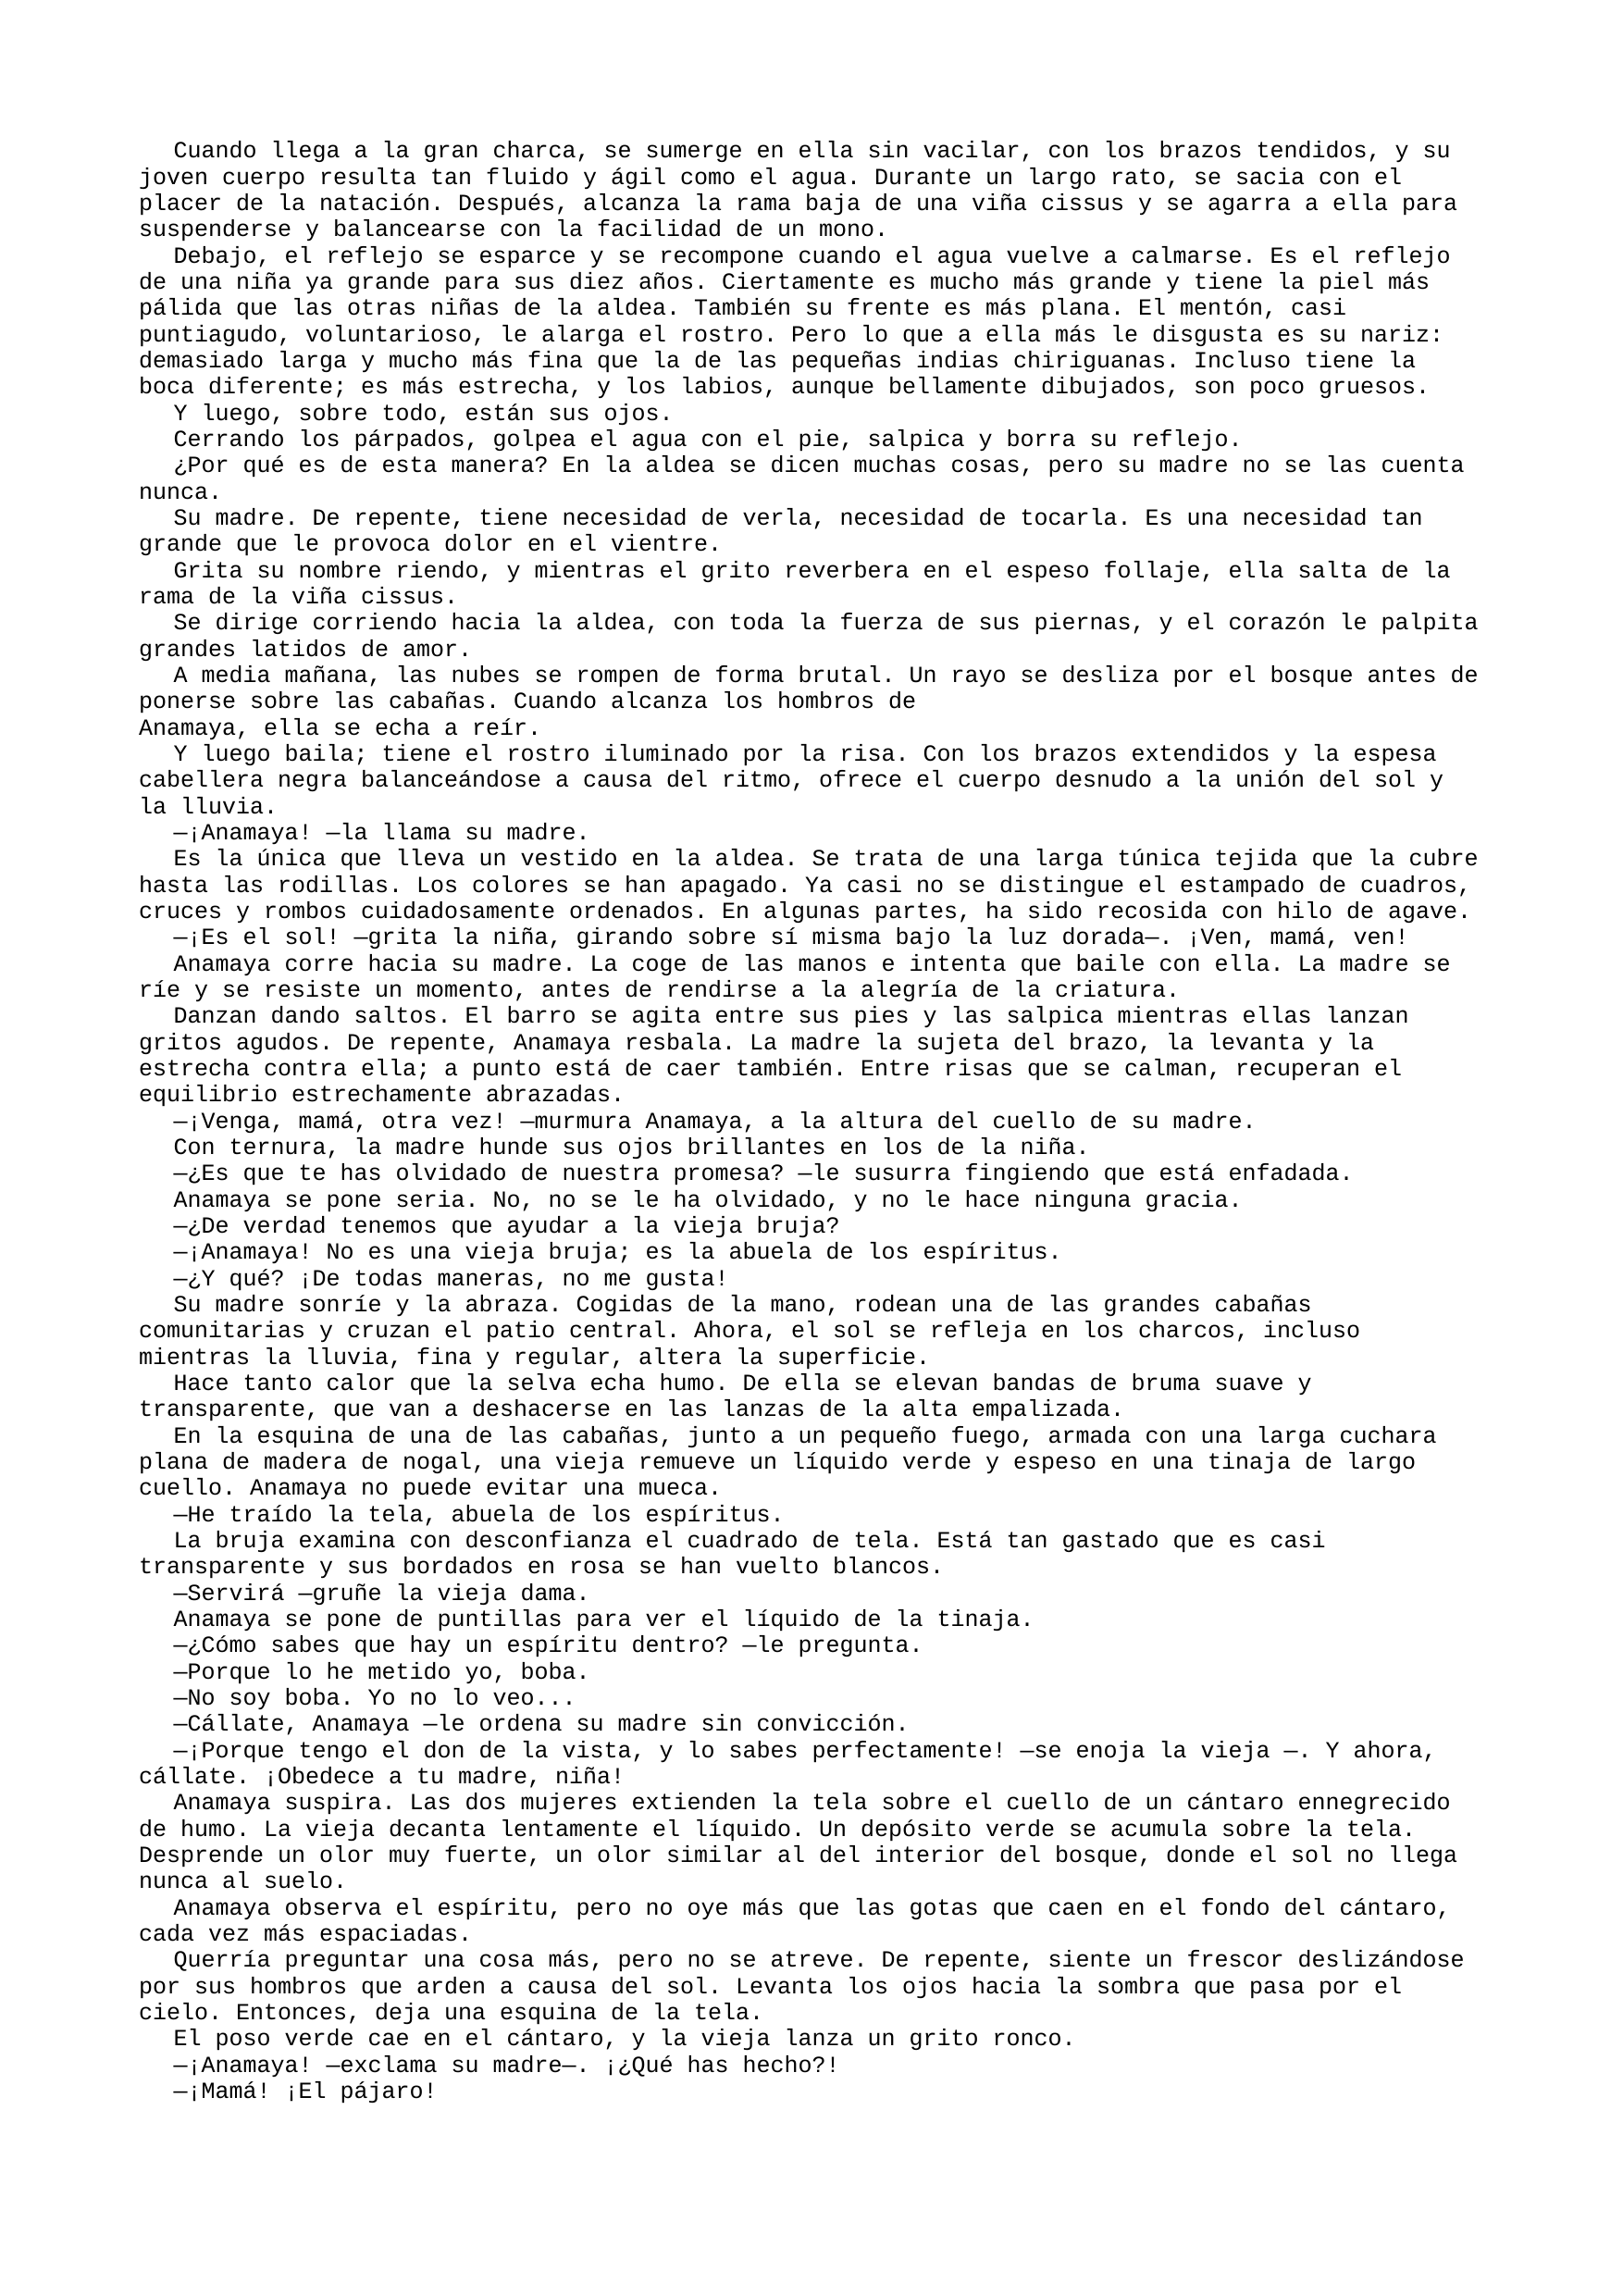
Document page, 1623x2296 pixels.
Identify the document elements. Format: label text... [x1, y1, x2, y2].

text —¿Cómo sabes que hay un espíritu dentro? —le pregunta. [139, 1633, 1484, 1659]
text —¡Anamaya! —exclama su madre—. ¡¿Qué has hecho?! [139, 2053, 1484, 2079]
text Su madre sonríe y la abraza. Cogidas de la mano, rodean una de las grandes cabañas comunitarias y cruzan el patio central. Ahora, el sol se refleja en los charcos, incluso mientras la lluvia, fina y regular, altera la superficie. [139, 1293, 1484, 1371]
text Anamaya corre hacia su madre. La coge de las manos e intenta que baile con ella. La madre se ríe y se resiste un momento, antes de rendirse a la alegría de la criatura. [139, 951, 1484, 1004]
text Y luego, sobre todo, están sus ojos. [139, 401, 1484, 428]
text —¿De verdad tenemos que ayudar a la vieja bruja? [139, 1214, 1484, 1240]
text —Porque lo he metido yo, boba. [139, 1659, 1484, 1686]
text —¡Mamá! ¡El pájaro! [139, 2079, 1484, 2105]
text Anamaya se pone de puntillas para ver el líquido de la tinaja. [139, 1607, 1484, 1633]
text —¡Es el sol! —grita la niña, girando sobre sí misma bajo la luz dorada—. ¡Ven, mamá, ven! [139, 925, 1484, 951]
text Con ternura, la madre hunde sus ojos brillantes en los de la niña. [139, 1136, 1484, 1161]
text —Cállate, Anamaya —le ordena su madre sin convicción. [139, 1712, 1484, 1738]
text Danzan dando saltos. El barro se agita entre sus pies y las salpica mientras ellas lanzan gritos agudos. De repente, Anamaya resbala. La madre la sujeta del brazo, la levanta y la estrecha contra ella; a punto está de caer también. Entre risas que se calman, recuperan el equilibrio estrechamente abrazadas. [139, 1004, 1484, 1109]
text —¿Es que te has olvidado de nuestra promesa? —le susurra fingiendo que está enfadada. [139, 1161, 1484, 1187]
text —¡Anamaya! —la llama su madre. [139, 821, 1484, 847]
text Anamaya observa el espíritu, pero no oye más que las gotas que caen en el fondo del cántaro, cada vez más espaciadas. [139, 1895, 1484, 1948]
text —¡Venga, mamá, otra vez! —murmura Anamaya, a la altura del cuello de su madre. [139, 1109, 1484, 1136]
text —¡Porque tengo el don de la vista, y lo sabes perfectamente! —se enoja la vieja —. Y ahora, cállate. ¡Obedece a tu madre, niña! [139, 1738, 1484, 1791]
text Es la única que lleva un vestido en la aldea. Se trata de una larga túnica tejida que la cubre hasta las rodillas. Los colores se han apagado. Ya casi no se distingue el estampado de cuadros, cruces y rombos cuidadosamente ordenados. En algunas partes, ha sido recosida con hilo de agave. [139, 847, 1484, 925]
text ¿Por qué es de esta manera? En la aldea se dicen muchas cosas, pero su madre no se las cuenta nunca. [139, 453, 1484, 506]
text Su madre. De repente, tiene necesidad de verla, necesidad de tocarla. Es una necesidad tan grande que le provoca dolor en el vientre. [139, 506, 1484, 558]
text —No soy boba. Yo no lo veo... [139, 1686, 1484, 1712]
text —Servirá —gruñe la vieja dama. [139, 1581, 1484, 1607]
text Cuando llega a la gran charca, se sumerge en ella sin vacilar, con los brazos tendidos, y su joven cuerpo resulta tan fluido y ágil como el agua. Durante un largo rato, se sacia con el placer de la natación. Después, alcanza la rama baja de una viña cissus y se agarra a ella para suspenderse y balancearse con la facilidad de un mono. [139, 139, 1484, 243]
text —¡Anamaya! No es una vieja bruja; es la abuela de los espíritus. [139, 1240, 1484, 1266]
text El poso verde cae en el cántaro, y la vieja lanza un grito ronco. [139, 2027, 1484, 2053]
text La bruja examina con desconfianza el cuadrado de tela. Está tan gastado que es casi transparente y sus bordados en rosa se han vuelto blancos. [139, 1529, 1484, 1581]
text Hace tanto calor que la selva echa humo. De ella se elevan bandas de bruma suave y transparente, que van a deshacerse en las lanzas de la alta empalizada. [139, 1371, 1484, 1423]
text Y luego baila; tiene el rostro iluminado por la risa. Con los brazos extendidos y la espesa cabellera negra balanceándose a causa del ritmo, ofrece el cuerpo desnudo a la unión del sol y la lluvia. [139, 742, 1484, 821]
text Cerrando los párpados, golpea el agua con el pie, salpica y borra su reflejo. [139, 428, 1484, 453]
text —¿Y qué? ¡De todas maneras, no me gusta! [139, 1266, 1484, 1293]
text A media mañana, las nubes se rompen de forma brutal. Un rayo se desliza por el bosque antes de ponerse sobre las cabañas. Cuando alcanza los hombros de [139, 664, 1484, 715]
text Anamaya se pone seria. No, no se le ha olvidado, y no le hace ninguna gracia. [139, 1187, 1484, 1214]
text Grita su nombre riendo, y mientras el grito reverbera en el espeso follaje, ella salta de la rama de la viña cissus. [139, 558, 1484, 611]
text Debajo, el reflejo se esparce y se recompone cuando el agua vuelve a calmarse. Es el reflejo de una niña ya grande para sus diez años. Ciertamente es mucho más grande y tiene la piel más pálida que las otras niñas de la aldea. También su frente es más plana. El mentón, casi puntiagudo, voluntarioso, le alarga el rostro. Pero lo que a ella más le disgusta es su nariz: demasiado larga y mucho más fina que la de las pequeñas indias chiriguanas. Incluso tiene la boca diferente; es más estrecha, y los labios, aunque bellamente dibujados, son poco gruesos. [139, 243, 1484, 401]
text Anamaya suspira. Las dos mujeres extienden la tela sobre el cuello de un cántaro ennegrecido de humo. La vieja decanta lentamente el líquido. Un depósito verde se acumula sobre la tela. Desprende un olor muy fuerte, un olor similar al del interior del bosque, donde el sol no llega nunca al suelo. [139, 1791, 1484, 1895]
text Querría preguntar una cosa más, pero no se atreve. De repente, siente un frescor deslizándose por sus hombros que arden a causa del sol. Levanta los ojos hacia la sombra que pasa por el cielo. Entonces, deja una esquina de la tela. [139, 1948, 1484, 2027]
text Se dirige corriendo hacia la aldea, con toda la fuerza de sus piernas, y el corazón le palpita grandes latidos de amor. [139, 611, 1484, 664]
text —He traído la tela, abuela de los espíritus. [139, 1502, 1484, 1529]
text Anamaya, ella se echa a reír. [139, 715, 1484, 742]
text En la esquina de una de las cabañas, junto a un pequeño fuego, armada con una larga cuchara plana de madera de nogal, una vieja remueve un líquido verde y espeso en una tinaja de largo cuello. Anamaya no puede evitar una mueca. [139, 1423, 1484, 1502]
